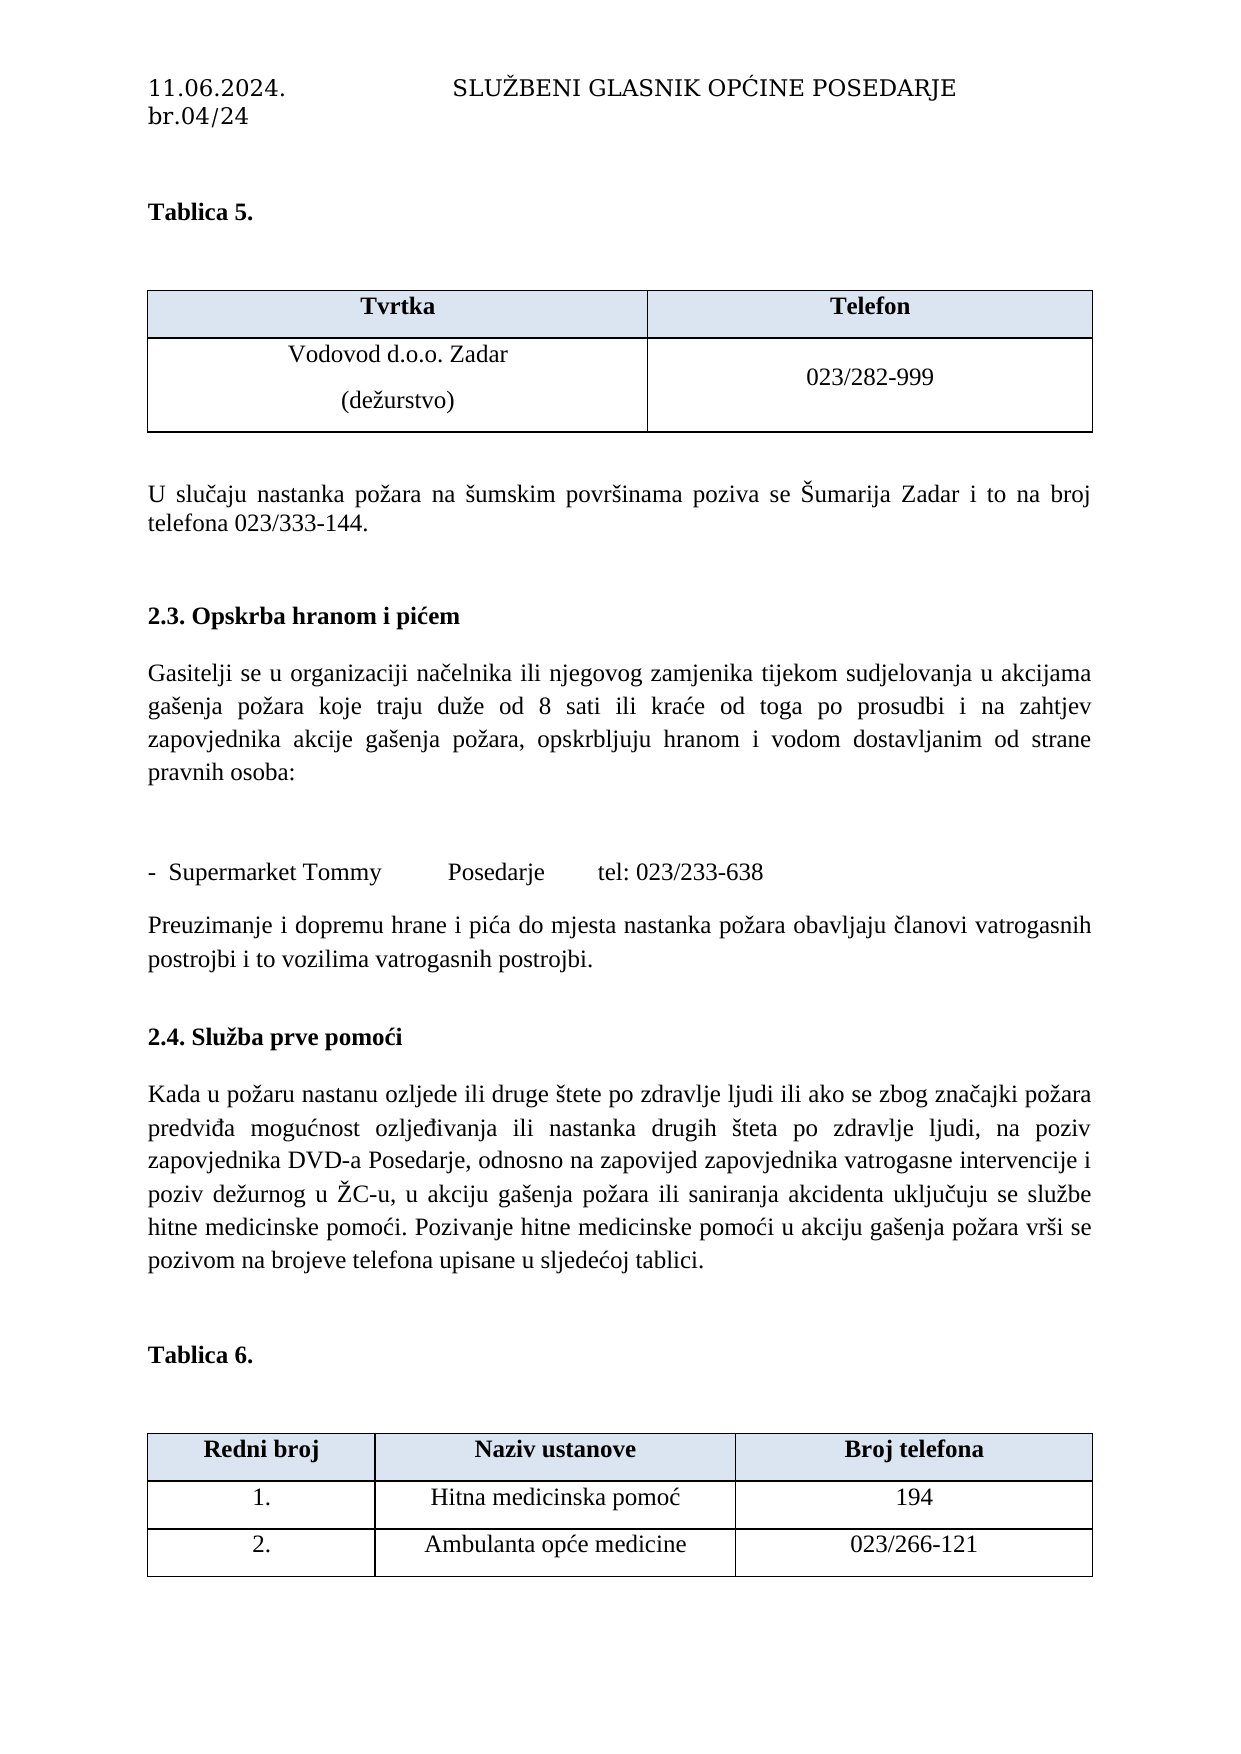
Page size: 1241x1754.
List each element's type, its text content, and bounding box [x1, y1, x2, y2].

table_cell Vodovod d.o.o. Zadar (dežurstvo) [148, 339, 647, 431]
table_header Telefon [648, 291, 1092, 337]
text Tablica 6. [148, 1341, 1092, 1369]
text 2.3. Opskrba hranom i pićem [148, 601, 1092, 630]
table_header Naziv ustanove [376, 1434, 735, 1480]
table_cell Hitna medicinska pomoć [376, 1482, 735, 1528]
table_cell 2. [148, 1530, 374, 1576]
text Gasitelji se u organizaciji načelnika ili njegovog zamjenika tijekom sudjelovanja u akcijama gašenja požara koje traju duže od 8 sati ili kraće od toga po prosudbi i na zahtjev zapovjednika akcije gašenja požara, opskrbljuju hranom i vodom dostavljanim od strane pravnih osoba: [148, 658, 1092, 786]
text - Supermarket Tommy Posedarje tel: 023/233-638 [148, 857, 1092, 886]
table_header Broj telefona [736, 1434, 1092, 1480]
table_header Tvrtka [148, 291, 647, 337]
table_cell 023/282-999 [648, 339, 1092, 431]
text Preuzimanje i dopremu hrane i pića do mjesta nastanka požara obavljaju članovi vatrogasnih postrojbi i to vozilima vatrogasnih postrojbi. [148, 911, 1092, 972]
text Kada u požaru nastanu ozljede ili druge štete po zdravlje ljudi ili ako se zbog značajki požara predviđa mogućnost ozljeđivanja ili nastanka drugih šteta po zdravlje ljudi, na poziv zapovjednika DVD-a Posedarje, odnosno na zapovijed zapovjednika vatrogasne intervencije i poziv dežurnog u ŽC-u, u akciju gašenja požara ili saniranja akcidenta uključuju se službe hitne medicinske pomoći. Pozivanje hitne medicinske pomoći u akciju gašenja požara vrši se pozivom na brojeve telefona upisane u sljedećoj tablici. [148, 1079, 1092, 1273]
table_header Redni broj [148, 1434, 374, 1480]
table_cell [376, 1530, 735, 1576]
table_cell 1. [148, 1482, 374, 1528]
table_cell 194 [736, 1482, 1092, 1528]
text Tablica 5. [148, 197, 1092, 226]
text U slučaju nastanka požara na šumskim površinama poziva se Šumarija Zadar i to na broj telefona 023/333-144. [148, 479, 1092, 537]
table_cell 023/266-121 [736, 1530, 1092, 1576]
text 2.4. Služba prve pomoći [148, 1022, 1092, 1051]
